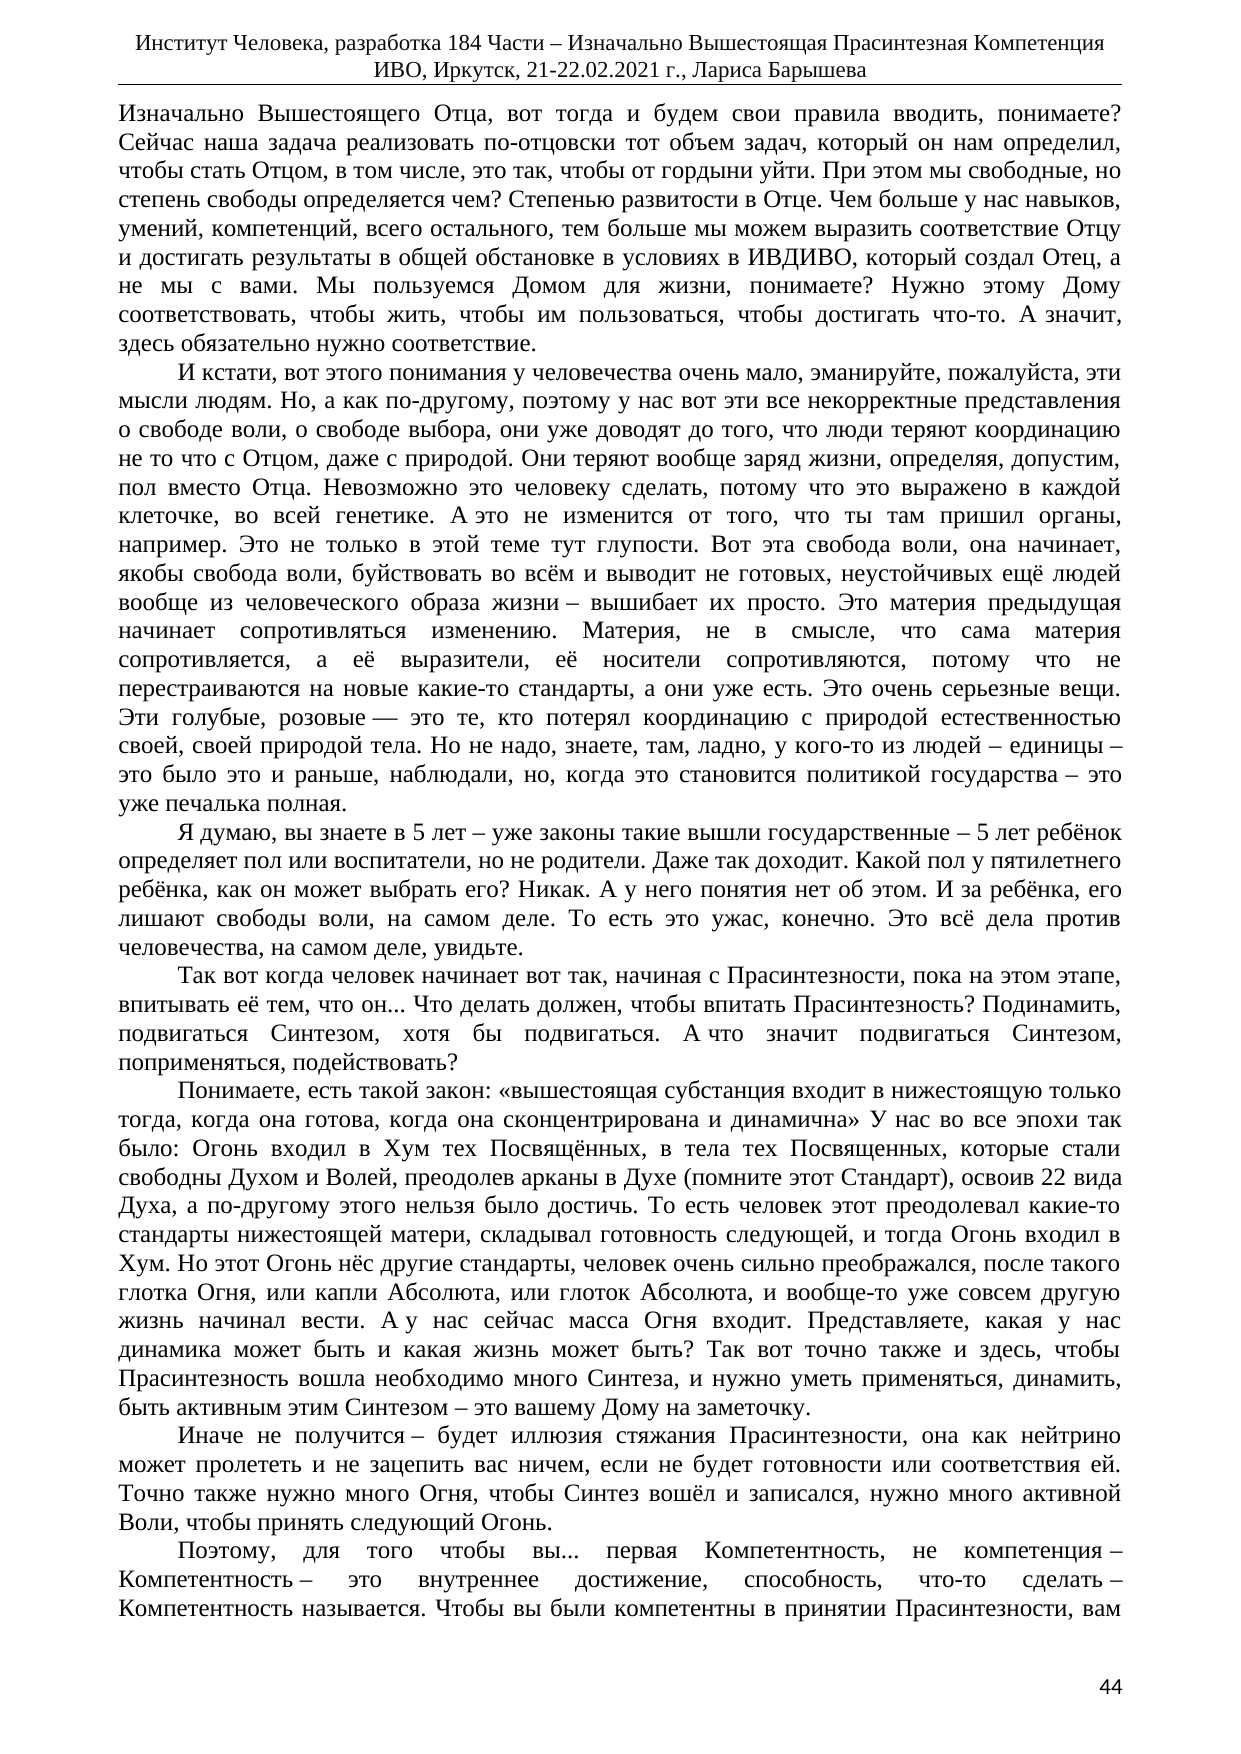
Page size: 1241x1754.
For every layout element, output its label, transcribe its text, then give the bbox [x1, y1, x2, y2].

text Понимаете, есть такой закон: «вышестоящая субстанция входит в нижестоящую только тогда, когда она готова, когда она сконцентрирована и динамична» У нас во все эпохи так было: Огонь входил в Хум тех Посвящённых, в тела тех Посвященных, которые стали свободны Духом и Волей, преодолев арканы в Духе (помните этот Стандарт), освоив 22 вида Духа, а по-другому этого нельзя было достичь. То есть человек этот преодолевал какие-то стандарты нижестоящей матери, складывал готовность следующей, и тогда Огонь входил в Хум. Но этот Огонь нёс другие стандарты, человек очень сильно преображался, после такого глотка Огня, или капли Абсолюта, или глоток Абсолюта, и вообще-то уже совсем другую жизнь начинал вести. А у нас сейчас масса Огня входит. Представляете, какая у нас динамика может быть и какая жизнь может быть? Так вот точно также и здесь, чтобы Прасинтезность вошла необходимо много Синтеза, и нужно уметь применяться, динамить, быть активным этим Синтезом – это вашему Дому на заметочку. [118, 1075, 1122, 1420]
text И кстати, вот этого понимания у человечества очень мало, эманируйте, пожалуйста, эти мысли людям. Но, а как по-другому, поэтому у нас вот эти все некорректные представления о свободе воли, о свободе выбора, они уже доводят до того, что люди теряют координацию не то что с Отцом, даже с природой. Они теряют вообще заряд жизни, определяя, допустим, пол вместо Отца. Невозможно это человеку сделать, потому что это выражено в каждой клеточке, во всей генетике. А это не изменится от того, что ты там пришил органы, например. Это не только в этой теме тут глупости. Вот эта свобода воли, она начинает, якобы свобода воли, буйствовать во всём и выводит не готовых, неустойчивых ещё людей вообще из человеческого образа жизни – вышибает их просто. Это материя предыдущая начинает сопротивляться изменению. Материя, не в смысле, что сама материя сопротивляется, а её выразители, её носители сопротивляются, потому что не перестраиваются на новые какие-то стандарты, а они уже есть. Это очень серьезные вещи. Эти голубые, розовые — это те, кто потерял координацию с природой естественностью своей, своей природой тела. Но не надо, знаете, там, ладно, у кого-то из людей – единицы – это было это и раньше, наблюдали, но, когда это становится политикой государства – это уже печалька полная. [118, 357, 1122, 817]
text Иначе не получится – будет иллюзия стяжания Прасинтезности, она как нейтрино может пролететь и не зацепить вас ничем, если не будет готовности или соответствия ей. Точно также нужно много Огня, чтобы Синтез вошёл и записался, нужно много активной Воли, чтобы принять следующий Огонь. [118, 1420, 1122, 1535]
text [118, 1535, 1122, 1622]
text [118, 98, 1122, 357]
text Я думаю, вы знаете в 5 лет – уже законы такие вышли государственные – 5 лет ребёнок определяет пол или воспитатели, но не родители. Даже так доходит. Какой пол у пятилетнего ребёнка, как он может выбрать его? Никак. А у него понятия нет об этом. И за ребёнка, его лишают свободы воли, на самом деле. То есть это ужас, конечно. Это всё дела против человечества, на самом деле, увидьте. [118, 817, 1122, 960]
text Так вот когда человек начинает вот так, начиная с Прасинтезности, пока на этом этапе, впитывать её тем, что он... Что делать должен, чтобы впитать Прасинтезность? Подинамить, подвигаться Синтезом, хотя бы подвигаться. А что значит подвигаться Синтезом, поприменяться, подействовать? [118, 960, 1122, 1075]
